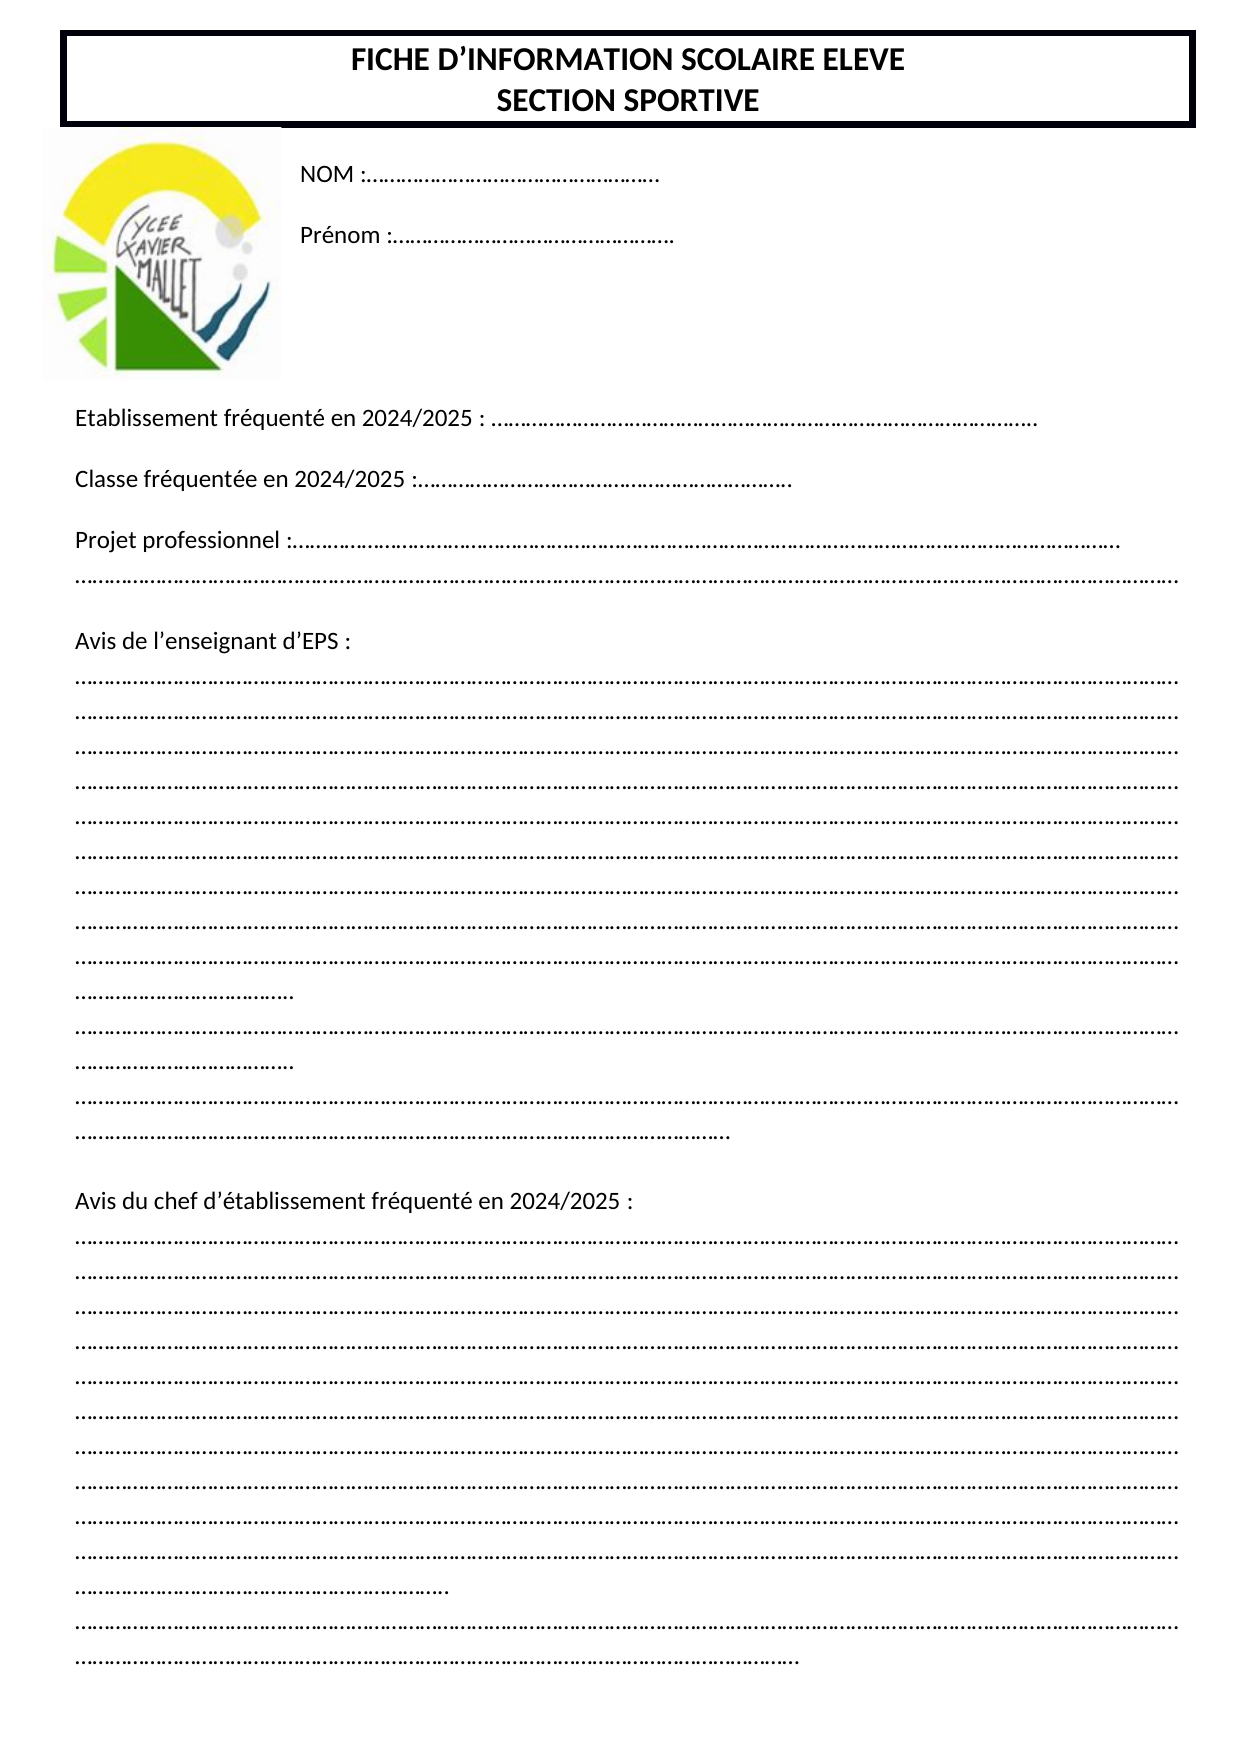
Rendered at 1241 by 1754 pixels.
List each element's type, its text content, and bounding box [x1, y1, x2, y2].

text ………………………………………………………………………………………………………………………………………………………………………… [75, 559, 1181, 590]
text …………………………………………………………………………………………………………………………………………………………………………………………………………………………………………………………………………………………………………………………………………………………………………………………………………………………………………………………………………………………………………………………………………………………………………………………………………………………………………………………………………………………………………………………………………………………………………………………………………………………………………………………………………………………………………………………………………………………………………………………………………………………………………………………………………………………………………………………………………………………………………………………………………………………………………………………………………………………………………………………………………………………………………………………………………………………………………………………………………………………………………………………………………………………………………………………………………………………………………………………………………………………………………………………………………………………………………………………………………………………………..………………………………………………………………………………………………………………………………………………………………………………………………………………………………………………………………………………………… [75, 1220, 1181, 1671]
text ………………………………………………………………………………………………………………………………………………………………………………………………………………………………………………………………………………………………………………………………………………………………………………………………………………………………………………………………………………………………………………………………………………………………………………………………………………………………………………………………………………………………………………………………………………………………………………………………………………………………………………………………………………………………………………………………………………………………………………………………………………………………………………………………………………………………………………………………………………………………………………………………………………………………………………………………………………………………………………………………………………………………………………………………………………………………………………………………………………………………………………………………………………………………………………………………………………………………..…………………………………………………………………………………………………………………………………………………………………………………………………………..……………………………………………………………………………………………………………………………………………………………………………………………………………………………………………………………………………… [75, 660, 1181, 1146]
text Avis du chef d’établissement fréquenté en 2024/2025 : [75, 1185, 1181, 1216]
picture [42, 127, 282, 380]
text Projet professionnel :……………………………………………………………………………………………………………………………… [75, 524, 1181, 555]
text NOM :…………………………………………… [282, 158, 1181, 189]
text Prénom :…………………………………………. [282, 219, 1181, 250]
text SECTION SPORTIVE [67, 70, 1189, 121]
text Etablissement fréquenté en 2024/2025 : ………………………………………………………………………………….. [75, 402, 1181, 433]
text FICHE D’INFORMATION SCOLAIRE ELEVE [67, 36, 1189, 70]
text Classe fréquentée en 2024/2025 :……………………………………………………….. [75, 463, 1181, 494]
text Avis de l’enseignant d’EPS : [75, 625, 1181, 656]
